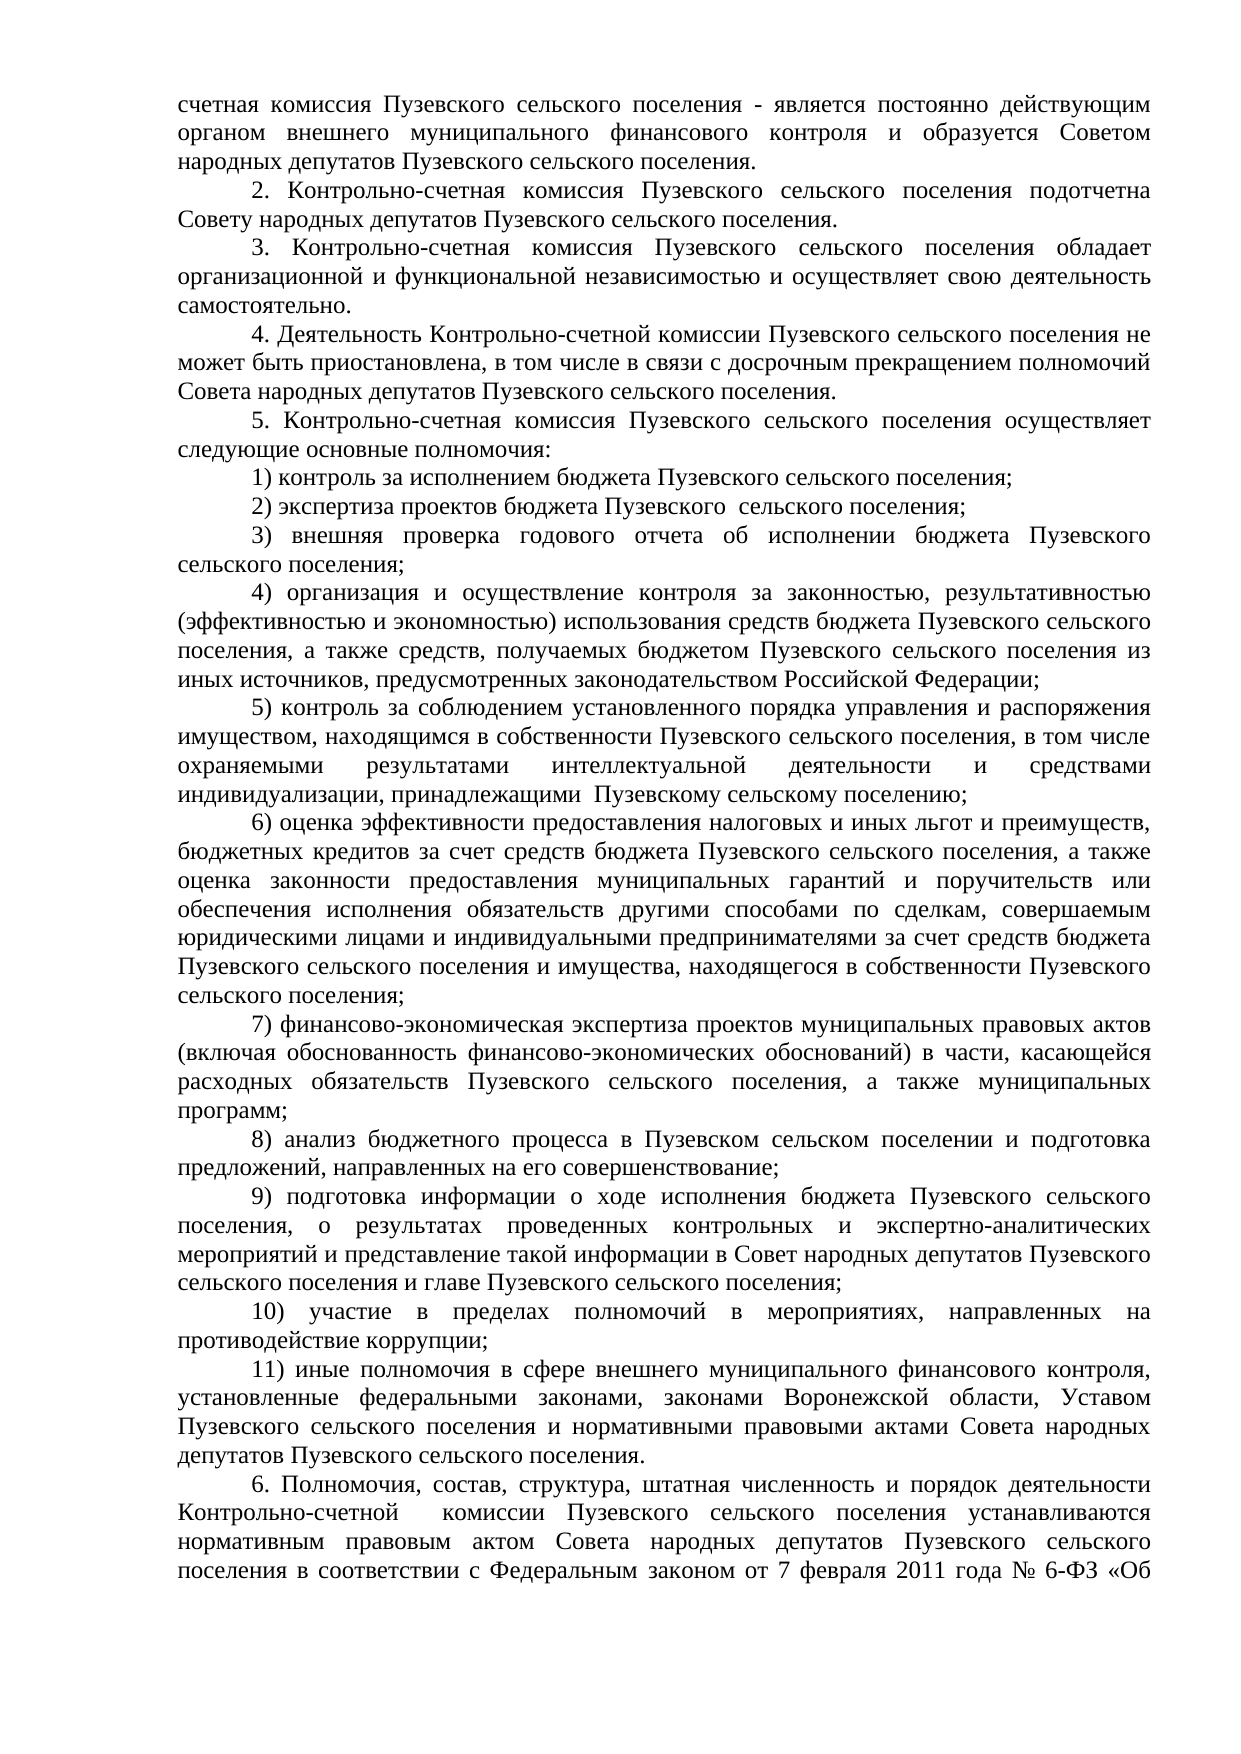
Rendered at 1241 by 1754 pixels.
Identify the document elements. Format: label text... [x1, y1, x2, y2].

text 6) оценка эффективности предоставления налоговых и иных льгот и преимуществ, бюджетных кредитов за счет средств бюджета Пузевского сельского поселения, а также оценка законности предоставления муниципальных гарантий и поручительств или обеспечения исполнения обязательств другими способами по сделкам, совершаемым юридическими лицами и индивидуальными предпринимателями за счет средств бюджета Пузевского сельского поселения и имущества, находящегося в собственности Пузевского сельского поселения; [177, 807, 1152, 1009]
text 2) экспертиза проектов бюджета Пузевского сельского поселения; [177, 491, 1152, 520]
text 8) анализ бюджетного процесса в Пузевском сельском поселении и подготовка предложений, направленных на его совершенствование; [177, 1124, 1152, 1181]
text 4. Деятельность Контрольно-счетной комиссии Пузевского сельского поселения не может быть приостановлена, в том числе в связи с досрочным прекращением полномочий Совета народных депутатов Пузевского сельского поселения. [177, 319, 1152, 405]
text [177, 89, 1152, 175]
text 3) внешняя проверка годового отчета об исполнении бюджета Пузевского сельского поселения; [177, 520, 1152, 577]
text 1) контроль за исполнением бюджета Пузевского сельского поселения; [177, 462, 1152, 491]
text 3. Контрольно-счетная комиссия Пузевского сельского поселения обладает организационной и функциональной независимостью и осуществляет свою деятельность самостоятельно. [177, 232, 1152, 319]
text 2. Контрольно-счетная комиссия Пузевского сельского поселения подотчетна Совету народных депутатов Пузевского сельского поселения. [177, 175, 1152, 232]
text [177, 1469, 1152, 1584]
text 5. Контрольно-счетная комиссия Пузевского сельского поселения осуществляет следующие основные полномочия: [177, 405, 1152, 462]
text 9) подготовка информации о ходе исполнения бюджета Пузевского сельского поселения, о результатах проведенных контрольных и экспертно-аналитических мероприятий и представление такой информации в Совет народных депутатов Пузевского сельского поселения и главе Пузевского сельского поселения; [177, 1181, 1152, 1296]
text 4) организация и осуществление контроля за законностью, результативностью (эффективностью и экономностью) использования средств бюджета Пузевского сельского поселения, а также средств, получаемых бюджетом Пузевского сельского поселения из иных источников, предусмотренных законодательством Российской Федерации; [177, 577, 1152, 692]
text 5) контроль за соблюдением установленного порядка управления и распоряжения имуществом, находящимся в собственности Пузевского сельского поселения, в том числе охраняемыми результатами интеллектуальной деятельности и средствами индивидуализации, принадлежащими Пузевскому сельскому поселению; [177, 692, 1152, 807]
text 11) иные полномочия в сфере внешнего муниципального финансового контроля, установленные федеральными законами, законами Воронежской области, Уставом Пузевского сельского поселения и нормативными правовыми актами Совета народных депутатов Пузевского сельского поселения. [177, 1354, 1152, 1469]
text 10) участие в пределах полномочий в мероприятиях, направленных на противодействие коррупции; [177, 1296, 1152, 1354]
text 7) финансово-экономическая экспертиза проектов муниципальных правовых актов (включая обоснованность финансово-экономических обоснований) в части, касающейся расходных обязательств Пузевского сельского поселения, а также муниципальных программ; [177, 1009, 1152, 1124]
